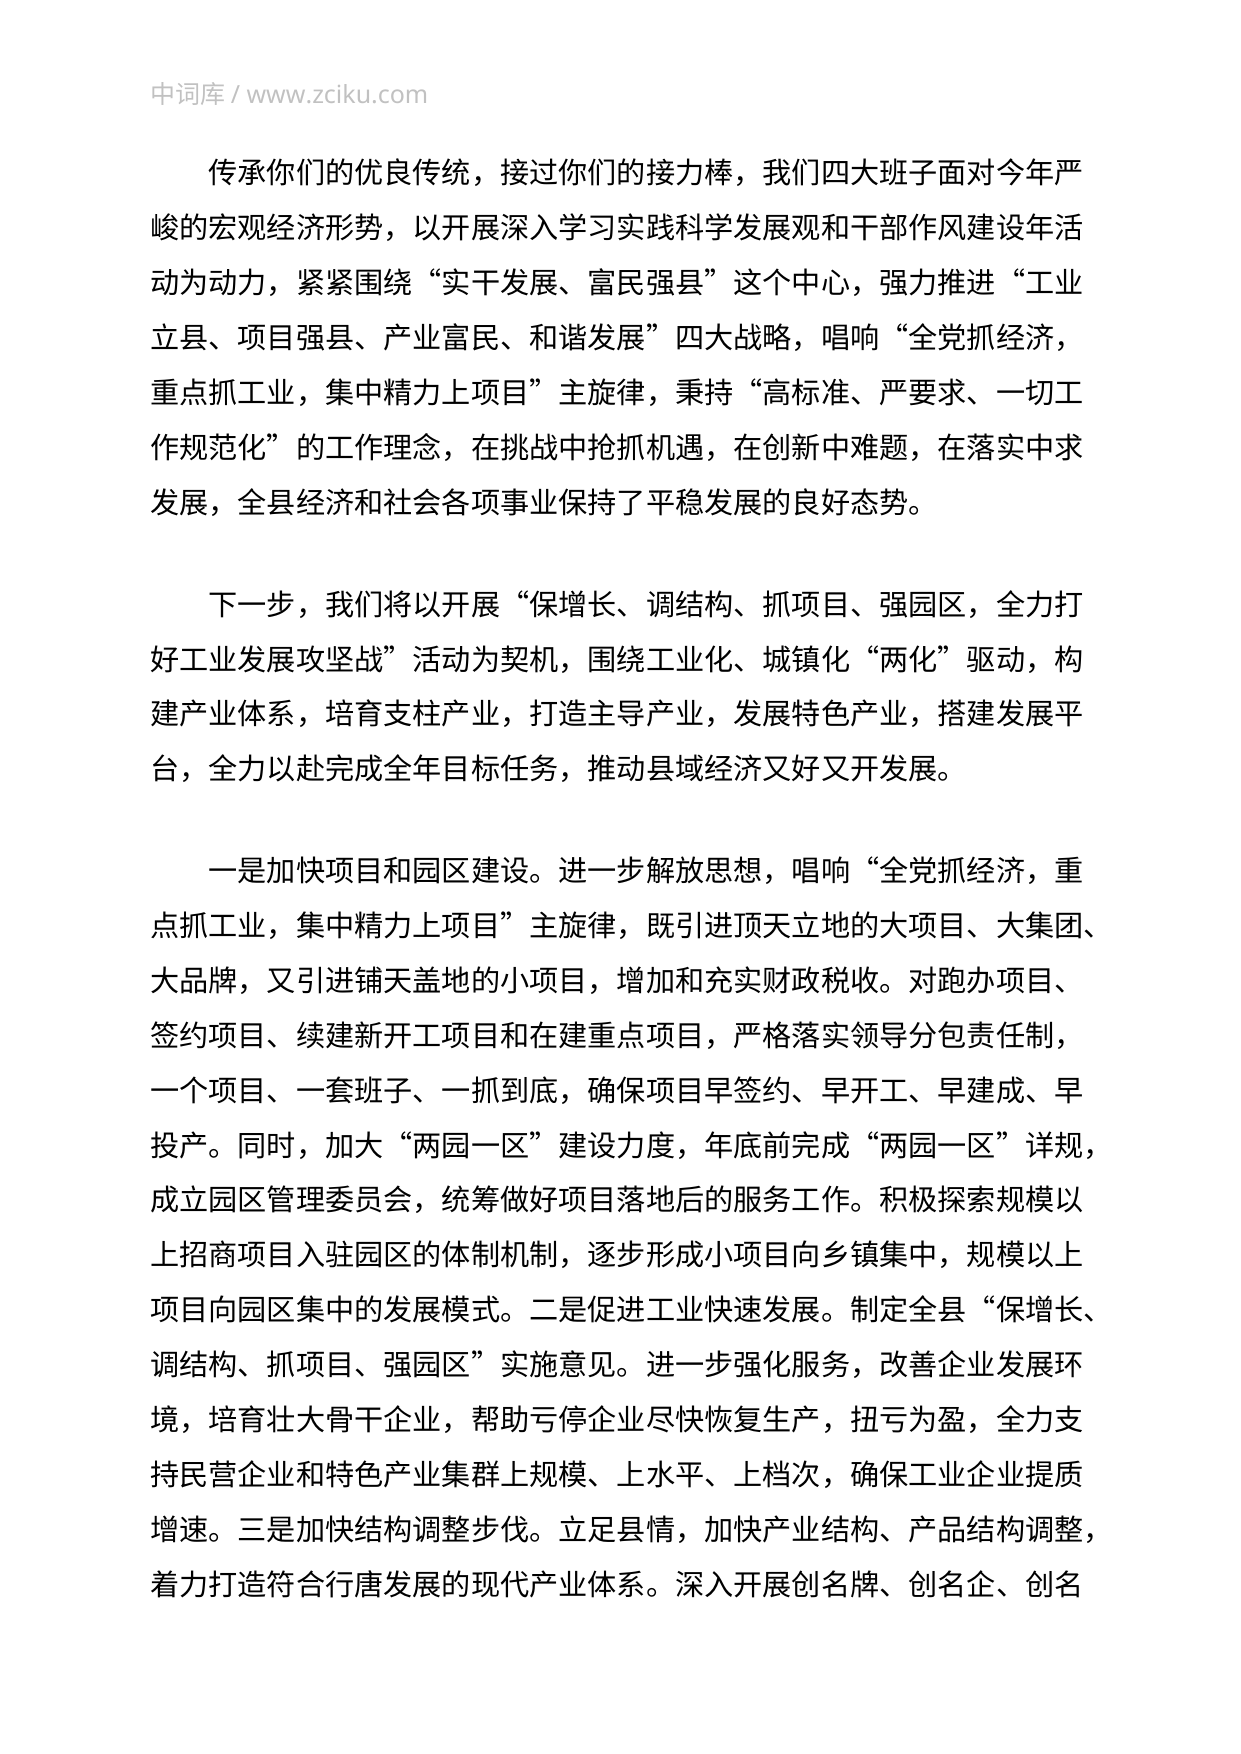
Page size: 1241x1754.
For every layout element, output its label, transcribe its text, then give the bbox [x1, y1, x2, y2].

text 传承你们的优良传统，接过你们的接力棒，我们四大班子面对今年严峻的宏观经济形势，以开展深入学习实践科学发展观和干部作风建设年活动为动力，紧紧围绕“实干发展、富民强县”这个中心，强力推进“工业立县、项目强县、产业富民、和谐发展”四大战略，唱响“全党抓经济，重点抓工业，集中精力上项目”主旋律，秉持“高标准、严要求、一切工作规范化”的工作理念，在挑战中抢抓机遇，在创新中难题，在落实中求发展，全县经济和社会各项事业保持了平稳发展的良好态势。 [150, 150, 1090, 522]
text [150, 848, 1090, 1603]
text 下一步，我们将以开展“保增长、调结构、抓项目、强园区，全力打好工业发展攻坚战”活动为契机，围绕工业化、城镇化“两化”驱动，构建产业体系，培育支柱产业，打造主导产业，发展特色产业，搭建发展平台，全力以赴完成全年目标任务，推动县域经济又好又开发展。 [150, 581, 1090, 788]
